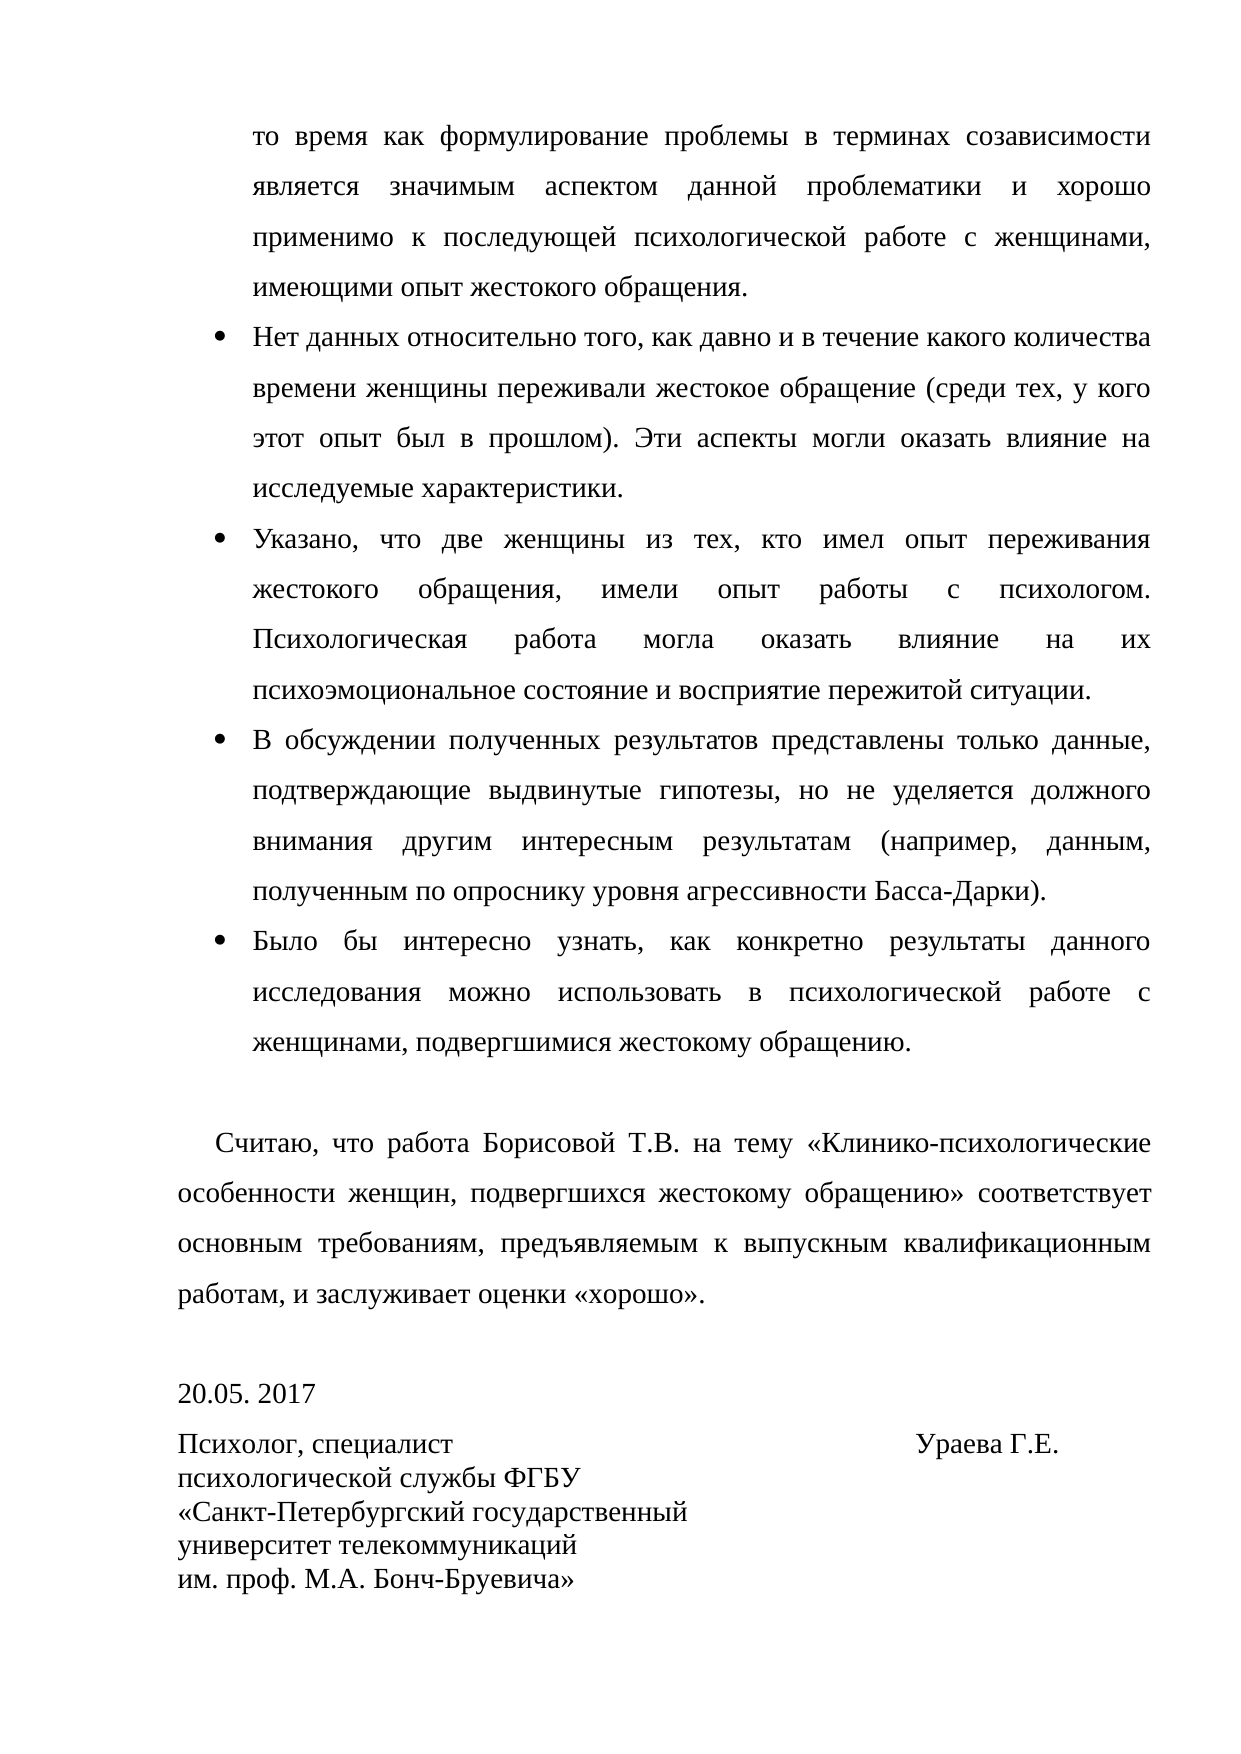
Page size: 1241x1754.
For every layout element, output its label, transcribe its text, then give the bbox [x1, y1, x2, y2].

list Нет данных относительно того, как давно и в течение какого количества времени женщины переживали жестокое обращение (среди тех, у кого этот опыт был в прошлом). Эти аспекты могли оказать влияние на исследуемые характеристики. [215, 319, 1152, 504]
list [215, 118, 1152, 303]
text университет телекоммуникаций [177, 1527, 1152, 1561]
text 20.05. 2017 [177, 1376, 1152, 1410]
text Психолог, специалист Ураева Г.Е. [177, 1427, 1152, 1460]
text им. проф. М.А. Бонч-Бруевича» [177, 1561, 1152, 1594]
list Указано, что две женщины из тех, кто имел опыт переживания жестокого обращения, имели опыт работы с психологом. Психологическая работа могла оказать влияние на их психоэмоциональное состояние и восприятие пережитой ситуации. [215, 521, 1152, 705]
text психологической службы ФГБУ [177, 1460, 1152, 1494]
list Было бы интересно узнать, как конкретно результаты данного исследования можно использовать в психологической работе с женщинами, подвергшимися жестокому обращению. [215, 923, 1152, 1058]
list В обсуждении полученных результатов представлены только данные, подтверждающие выдвинутые гипотезы, но не уделяется должного внимания другим интересным результатам (например, данным, полученным по опроснику уровня агрессивности Басса-Дарки). [215, 722, 1152, 907]
text «Санкт-Петербургский государственный [177, 1494, 1152, 1527]
text Считаю, что работа Борисовой Т.В. на тему «Клинико-психологические особенности женщин, подвергшихся жестокому обращению» соответствует основным требованиям, предъявляемым к выпускным квалификационным работам, и заслуживает оценки «хорошо». [177, 1125, 1152, 1309]
